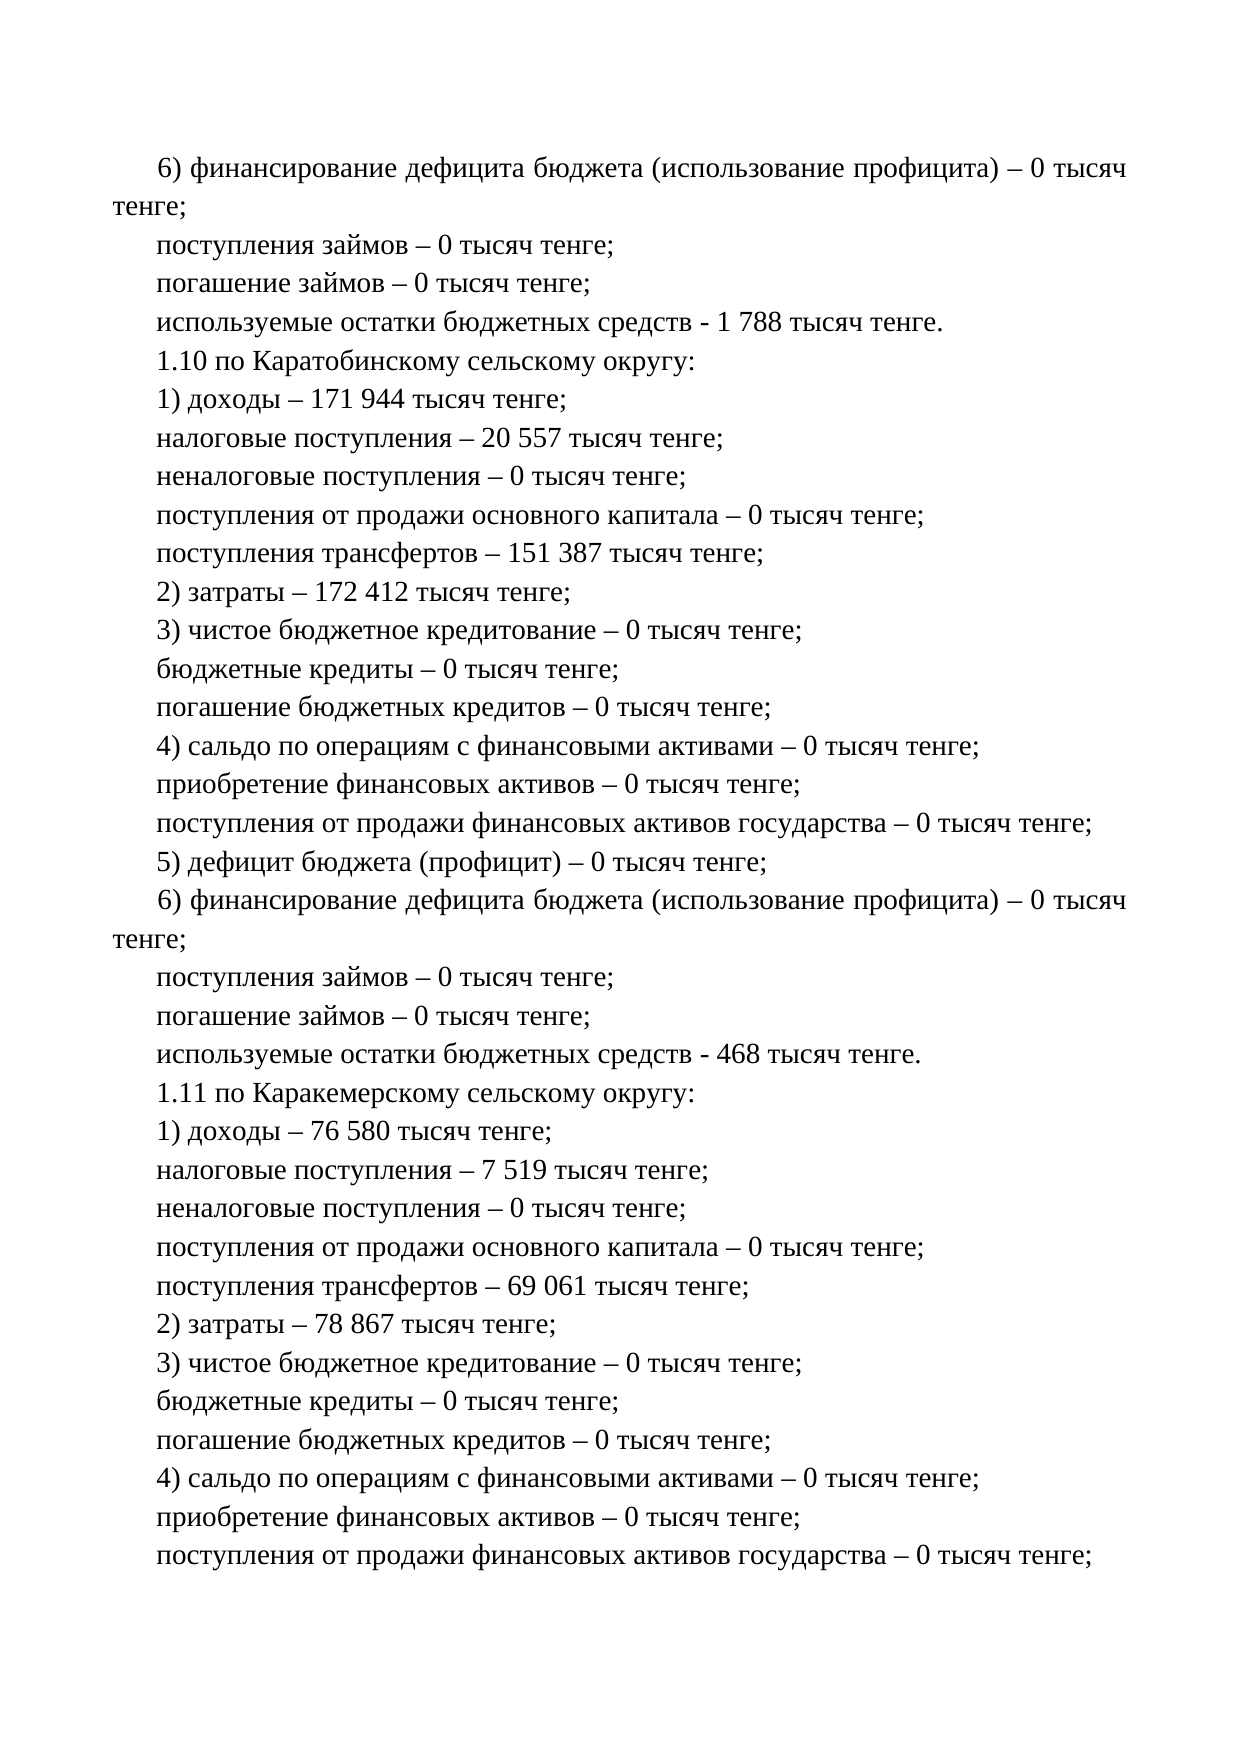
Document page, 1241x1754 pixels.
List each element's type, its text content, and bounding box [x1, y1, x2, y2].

text поступления трансфертов – 151 387 тысяч тенге; [112, 535, 1128, 569]
text 1) доходы – 171 944 тысяч тенге; [112, 381, 1128, 415]
text поступления трансфертов – 69 061 тысяч тенге; [112, 1268, 1128, 1301]
text поступления от продажи финансовых активов государства – 0 тысяч тенге; [112, 1537, 1128, 1571]
text поступления от продажи финансовых активов государства – 0 тысяч тенге; [112, 805, 1128, 839]
text 3) чистое бюджетное кредитование – 0 тысяч тенге; [112, 612, 1128, 646]
text 4) сальдо по операциям с финансовыми активами – 0 тысяч тенге; [112, 728, 1128, 762]
text приобретение финансовых активов – 0 тысяч тенге; [112, 1499, 1128, 1532]
text поступления займов – 0 тысяч тенге; [112, 227, 1128, 261]
text 6) финансирование дефицита бюджета (использование профицита) – 0 тысяч тенге; [112, 882, 1128, 954]
text бюджетные кредиты – 0 тысяч тенге; [112, 651, 1128, 684]
text 6) финансирование дефицита бюджета (использование профицита) – 0 тысяч тенге; [112, 150, 1128, 222]
text погашение займов – 0 тысяч тенге; [112, 998, 1128, 1031]
text поступления займов – 0 тысяч тенге; [112, 959, 1128, 993]
text налоговые поступления – 20 557 тысяч тенге; [112, 420, 1128, 453]
text налоговые поступления – 7 519 тысяч тенге; [112, 1152, 1128, 1186]
text используемые остатки бюджетных средств - 1 788 тысяч тенге. [112, 304, 1128, 338]
text 1) доходы – 76 580 тысяч тенге; [112, 1113, 1128, 1147]
text погашение бюджетных кредитов – 0 тысяч тенге; [112, 689, 1128, 723]
text поступления от продажи основного капитала – 0 тысяч тенге; [112, 1229, 1128, 1263]
text 1.11 по Каракемерскому сельскому округу: [112, 1075, 1128, 1108]
text используемые остатки бюджетных средств - 468 тысяч тенге. [112, 1036, 1128, 1070]
text погашение займов – 0 тысяч тенге; [112, 266, 1128, 299]
text 4) сальдо по операциям с финансовыми активами – 0 тысяч тенге; [112, 1460, 1128, 1494]
text бюджетные кредиты – 0 тысяч тенге; [112, 1383, 1128, 1417]
text 5) дефицит бюджета (профицит) – 0 тысяч тенге; [112, 844, 1128, 877]
text 3) чистое бюджетное кредитование – 0 тысяч тенге; [112, 1345, 1128, 1378]
text 2) затраты – 78 867 тысяч тенге; [112, 1306, 1128, 1340]
text 2) затраты – 172 412 тысяч тенге; [112, 574, 1128, 607]
text неналоговые поступления – 0 тысяч тенге; [112, 458, 1128, 492]
text приобретение финансовых активов – 0 тысяч тенге; [112, 767, 1128, 800]
text 1.10 по Каратобинскому сельскому округу: [112, 343, 1128, 376]
text поступления от продажи основного капитала – 0 тысяч тенге; [112, 497, 1128, 530]
text погашение бюджетных кредитов – 0 тысяч тенге; [112, 1422, 1128, 1455]
text неналоговые поступления – 0 тысяч тенге; [112, 1191, 1128, 1224]
